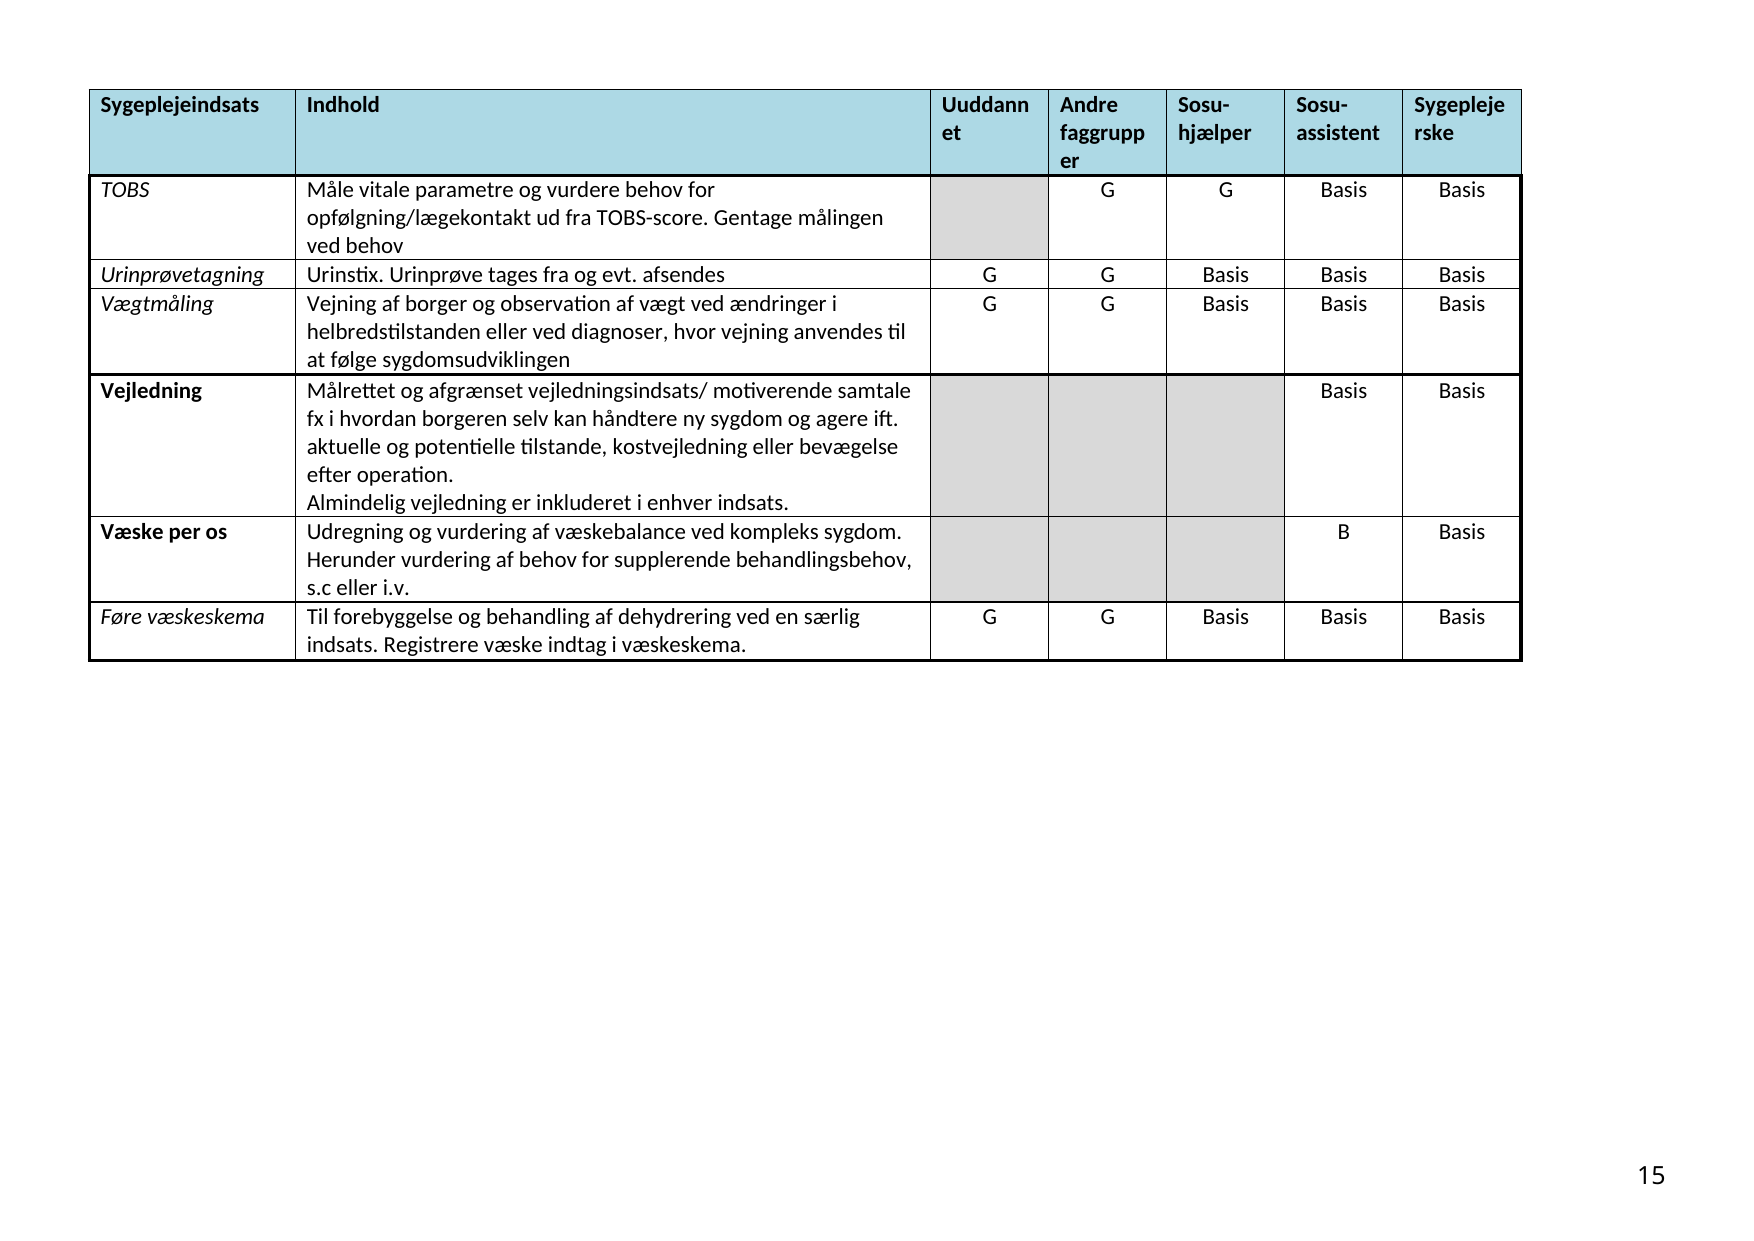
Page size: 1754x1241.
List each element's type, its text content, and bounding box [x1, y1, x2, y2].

table_cell Urinstix. Urinprøve tages fra og evt. afsendes [296, 260, 930, 288]
table_cell G [1049, 289, 1166, 373]
table_cell G [1049, 603, 1166, 658]
table_cell Basis [1167, 603, 1284, 658]
table_cell Basis [1285, 289, 1402, 373]
table_cell Måle vitale parametre og vurdere behov for opfølgning/lægekontakt ud fra TOBS-score. Gentage målingen ved behov [296, 177, 930, 259]
table_cell Basis [1403, 376, 1519, 516]
table_cell Basis [1403, 603, 1519, 658]
table_cell G [931, 289, 1048, 373]
table_cell [931, 177, 1048, 259]
table_cell Basis [1167, 260, 1284, 288]
table_cell Basis [1285, 177, 1402, 259]
table_cell Til forebyggelse og behandling af dehydrering ved en særlig indsats. Registrere væske indtag i væskeskema. [296, 603, 930, 658]
table_cell Udregning og vurdering af væskebalance ved kompleks sygdom. Herunder vurdering af behov for supplerende behandlingsbehov, s.c eller i.v. [296, 517, 930, 601]
table_cell Basis [1403, 260, 1519, 288]
table_header Sygeplejerske [1403, 90, 1521, 174]
table_cell G [931, 260, 1048, 288]
table_cell G [1167, 177, 1284, 259]
table_cell Vægtmåling [91, 289, 295, 373]
table_cell Vejledning [91, 376, 295, 516]
table_cell Basis [1403, 177, 1519, 259]
table_cell G [1049, 260, 1166, 288]
table_cell [931, 517, 1048, 601]
table_cell Basis [1403, 289, 1519, 373]
table_cell [1167, 376, 1284, 516]
table_cell TOBS [91, 177, 295, 259]
table_cell G [931, 603, 1048, 658]
table_cell Væske per os [91, 517, 295, 601]
table_header Andre faggrupper [1049, 90, 1166, 174]
table_header Sygeplejeindsats [90, 90, 295, 174]
table_cell G [1049, 177, 1166, 259]
table_header Sosu- hjælper [1167, 90, 1284, 174]
table_header Indhold [296, 90, 930, 174]
table_header Uuddannet [931, 90, 1048, 174]
table_cell Vejning af borger og observation af vægt ved ændringer i helbredstilstanden eller ved diagnoser, hvor vejning anvendes til at følge sygdomsudviklingen [296, 289, 930, 373]
table_cell Basis [1285, 260, 1402, 288]
table_cell Basis [1403, 517, 1519, 601]
table_cell B [1285, 517, 1402, 601]
table_cell Basis [1285, 376, 1402, 516]
table_cell [931, 376, 1048, 516]
table_cell [1049, 376, 1166, 516]
table_cell [1049, 517, 1166, 601]
table_cell Urinprøvetagning [91, 260, 295, 288]
table_cell Føre væskeskema [91, 603, 295, 658]
table_cell Basis [1285, 603, 1402, 658]
table_cell Målrettet og afgrænset vejledningsindsats/ motiverende samtale fx i hvordan borgeren selv kan håndtere ny sygdom og agere ift. aktuelle og potentielle tilstande, kostvejledning eller bevægelse efter operation. Almindelig vejledning er inkluderet i enhver indsats. [296, 376, 930, 516]
table_cell [1167, 517, 1284, 601]
table_cell Basis [1167, 289, 1284, 373]
table_header Sosu- assistent [1285, 90, 1402, 174]
